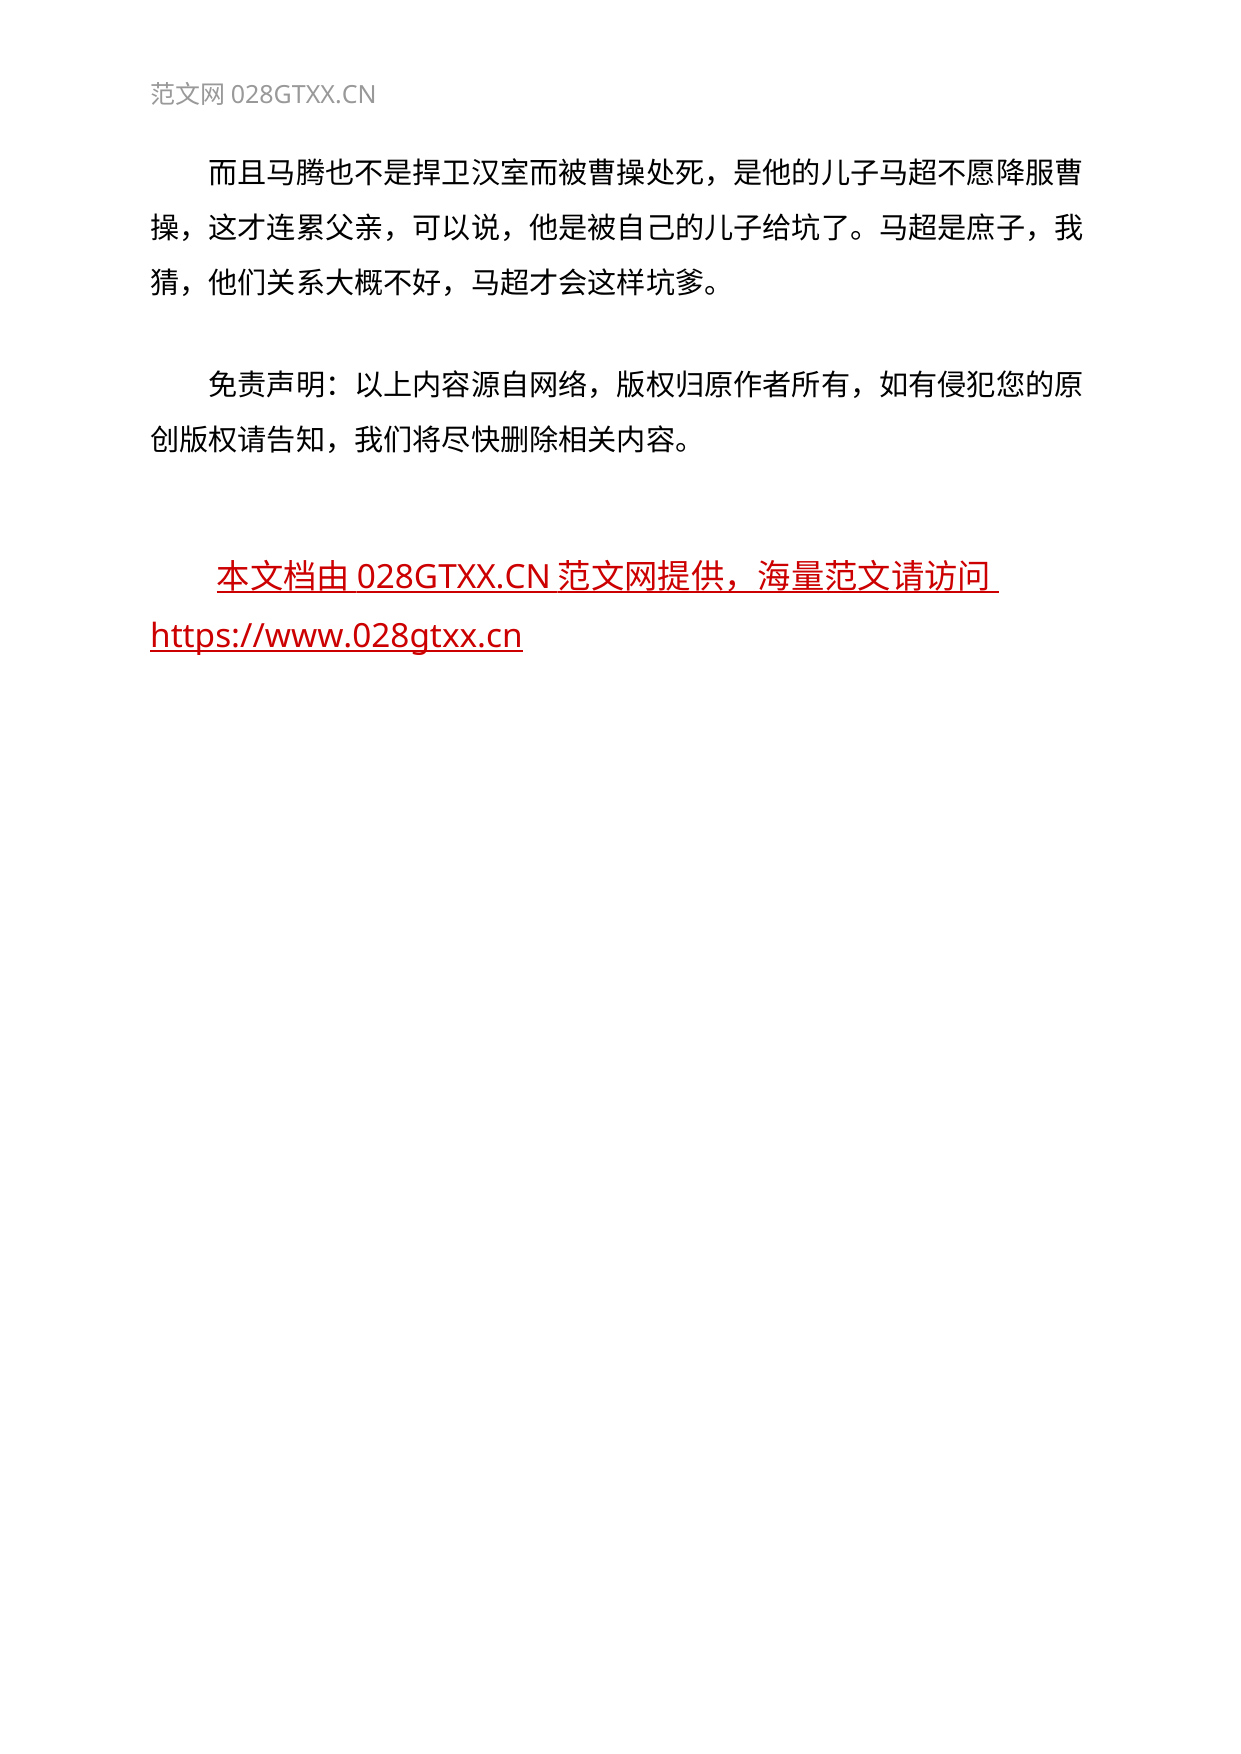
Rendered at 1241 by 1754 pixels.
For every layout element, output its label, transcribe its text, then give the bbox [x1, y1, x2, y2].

text 免责声明：以上内容源自网络，版权归原作者所有，如有侵犯您的原创版权请告知，我们将尽快删除相关内容。 [150, 362, 1090, 459]
text 本文档由028GTXX.CN范文网提供，海量范文请访问 https://www.028gtxx.cn [150, 549, 1090, 657]
text 而且马腾也不是捍卫汉室而被曹操处死，是他的儿子马超不愿降服曹操，这才连累父亲，可以说，他是被自己的儿子给坑了。马超是庶子，我猜，他们关系大概不好，马超才会这样坑爹。 [150, 150, 1090, 302]
